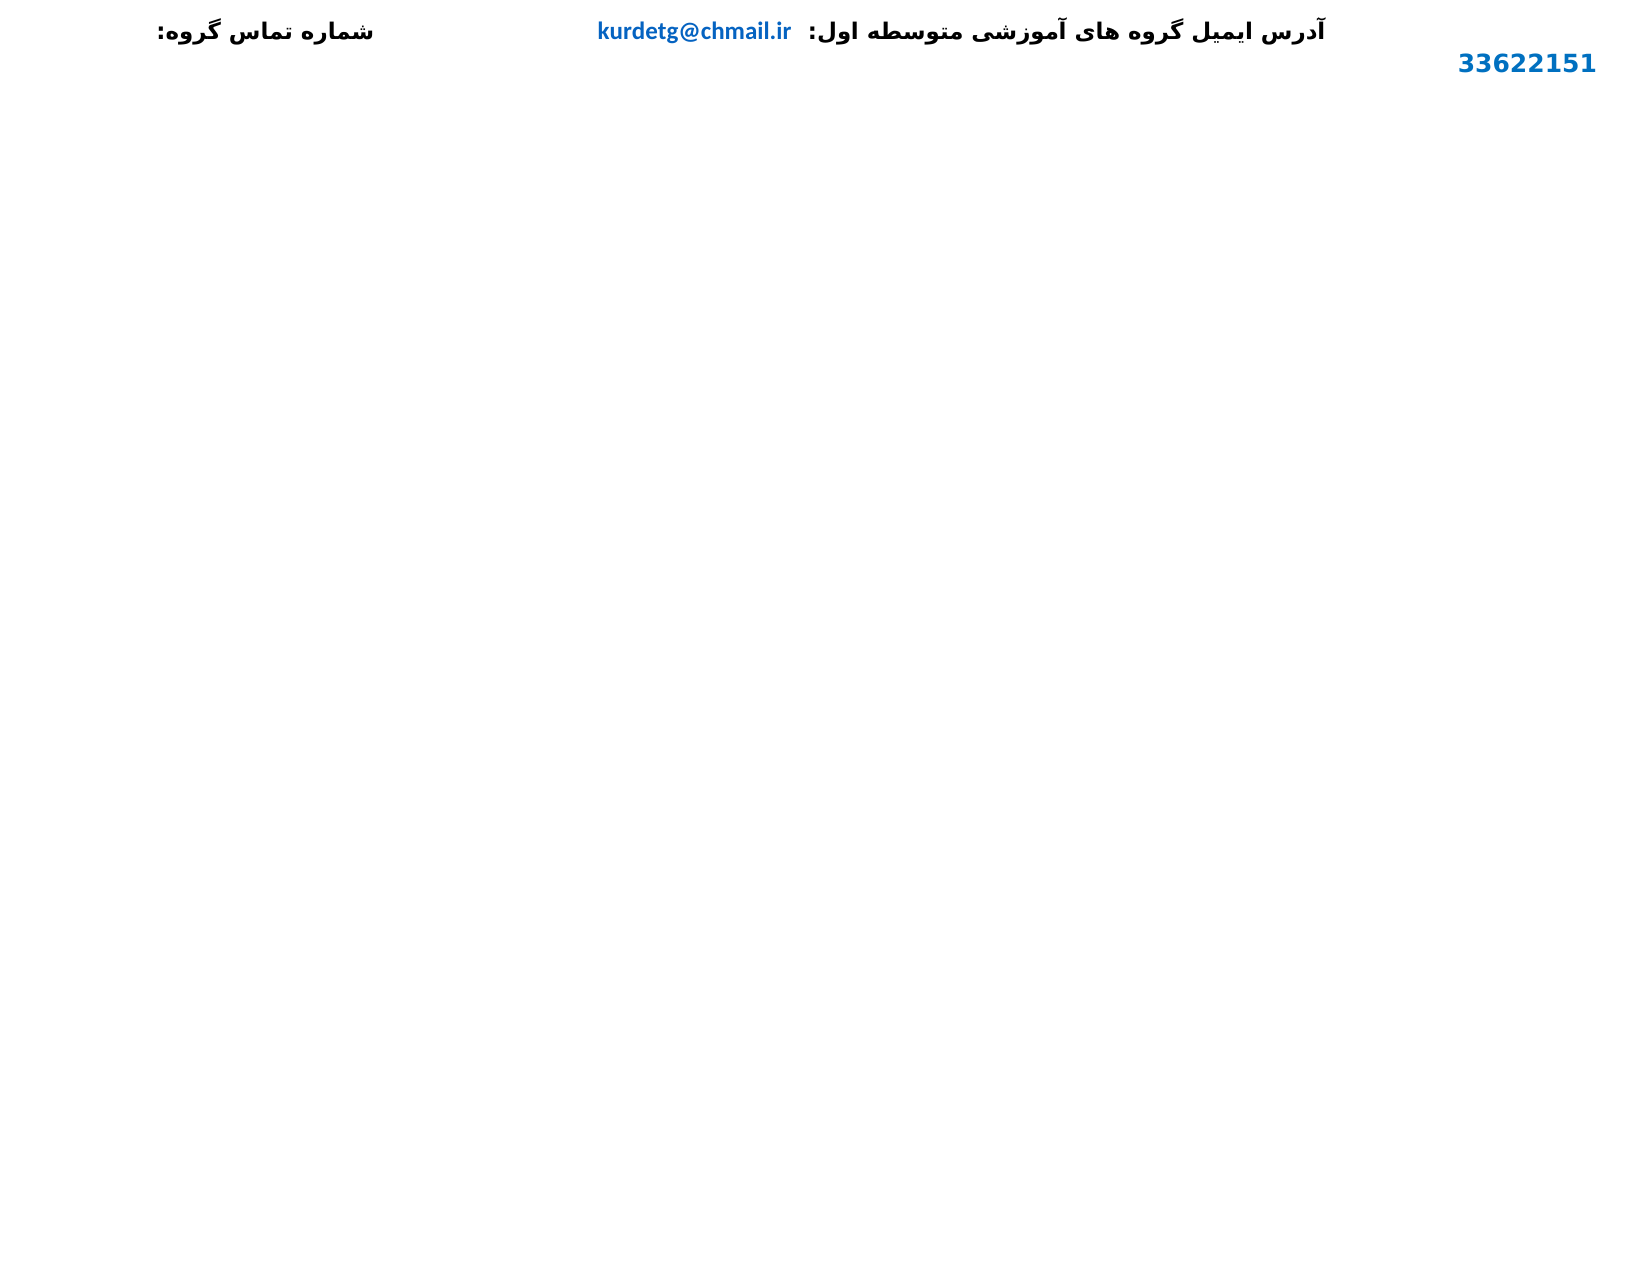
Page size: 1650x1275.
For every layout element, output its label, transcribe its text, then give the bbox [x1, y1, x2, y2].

text آدرس ایمیل گروه های آموزشی متوسطه اول: kurdetg@chmail.ir شماره تماس گروه: 33622151 [118, 15, 1597, 79]
